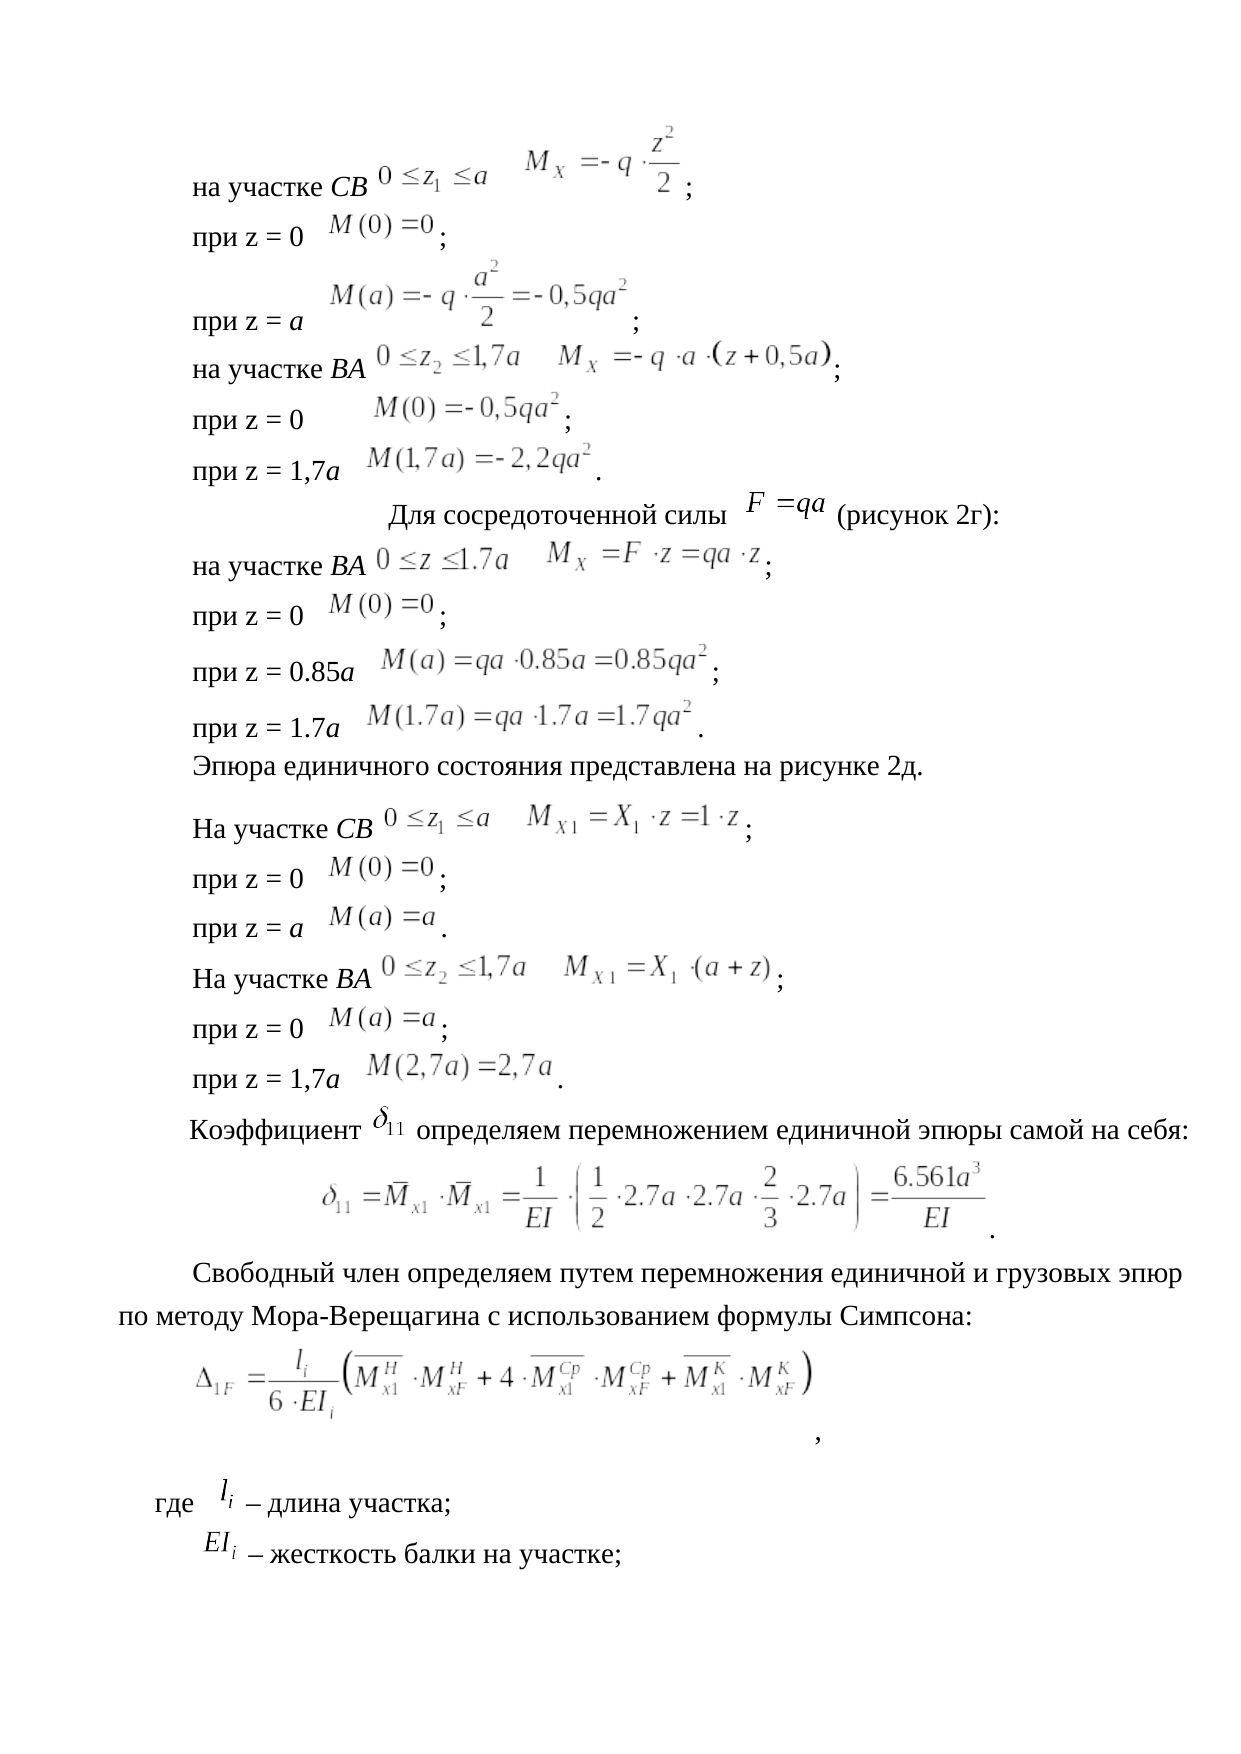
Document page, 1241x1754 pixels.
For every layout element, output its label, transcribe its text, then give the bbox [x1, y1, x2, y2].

text при z = 1,7a . [118, 1050, 1196, 1094]
text при z = 0 ; [118, 1000, 1196, 1045]
text при z = 1,7a . [118, 435, 1196, 486]
text на участке СВ ; [118, 118, 1196, 203]
text , [118, 1342, 1196, 1446]
text . [118, 1156, 1196, 1245]
text На участке CB ; [118, 799, 1196, 845]
text на участке ВA ; [118, 536, 1196, 582]
text при z = 0 ; [118, 850, 1196, 894]
text при z = 0 ; [118, 587, 1196, 632]
text Коэффициент определяем перемножением единичной эпюры самой на себя: [118, 1099, 1196, 1146]
text где – длина участка; [118, 1473, 1196, 1519]
text при z = a ; [118, 252, 1196, 337]
text при z = 0 ; [118, 384, 1196, 435]
text при z = 0 ; [118, 208, 1196, 252]
text при z = a . [118, 899, 1196, 944]
text при z = 1.7a . [118, 692, 1196, 743]
text Для сосредоточенной силы (рисунок 2г): [118, 486, 1196, 531]
text при z = 0.85a ; [118, 637, 1196, 687]
text на участке ВA ; [118, 337, 1196, 384]
text На участке ВA ; [118, 949, 1196, 995]
text Свободный член определяем путем перемножения единичной и грузовых эпюр по методу Мора-Верещагина с использованием формулы Симпсона: [118, 1255, 1196, 1332]
text – жесткость балки на участке; [118, 1524, 1196, 1570]
text Эпюра единичного состояния представлена на рисунке 2д. [118, 748, 1196, 782]
